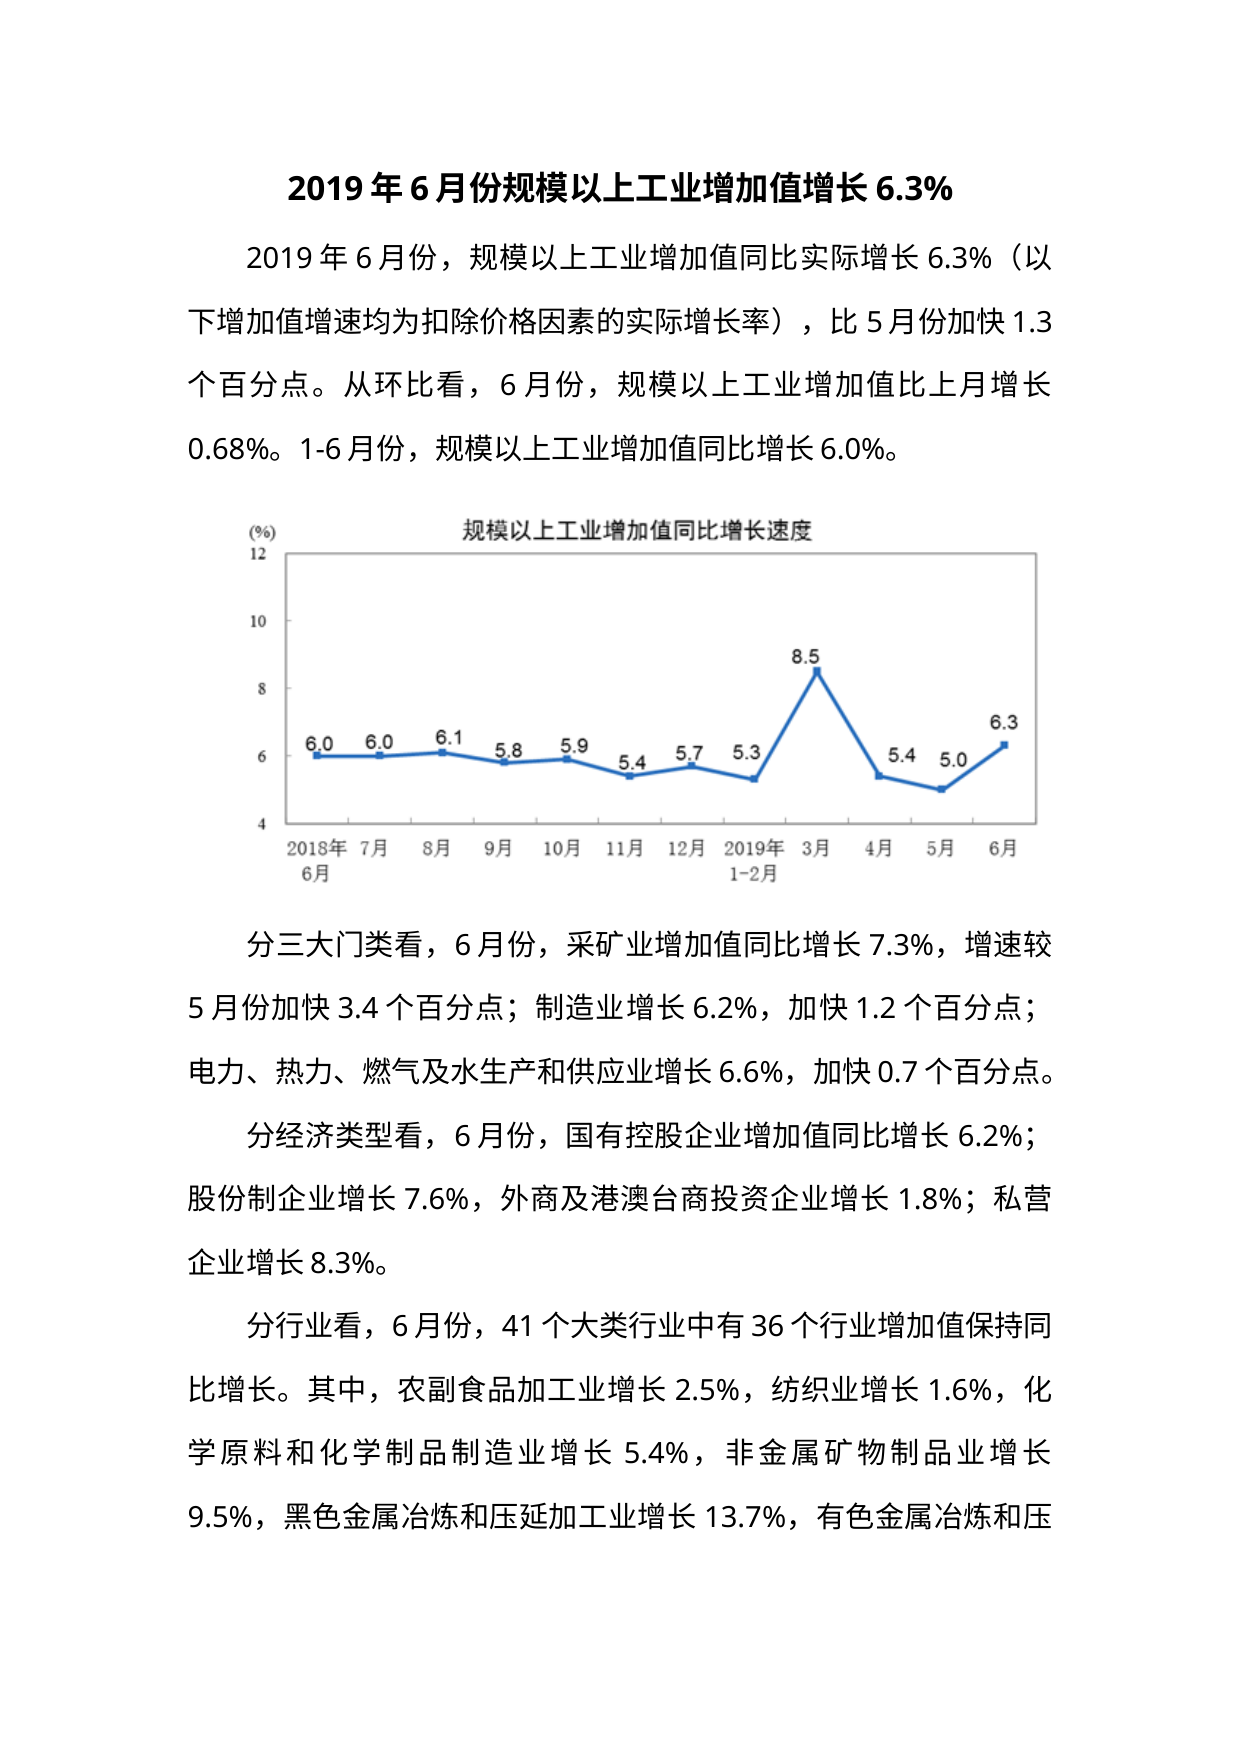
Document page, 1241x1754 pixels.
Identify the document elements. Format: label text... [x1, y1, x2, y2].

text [187, 1303, 1053, 1536]
text 分经济类型看，6月份，国有控股企业增加值同比增长6.2%；股份制企业增长7.6%，外商及港澳台商投资企业增长1.8%；私营企业增长8.3%。 [187, 1112, 1053, 1282]
text 分三大门类看，6月份，采矿业增加值同比增长7.3%，增速较5月份加快3.4个百分点；制造业增长6.2%，加快1.2个百分点；电力、热力、燃气及水生产和供应业增长6.6%，加快0.7个百分点。 [187, 921, 1053, 1091]
picture [200, 488, 1040, 909]
text 2019年6月份，规模以上工业增加值同比实际增长6.3%（以下增加值增速均为扣除价格因素的实际增长率），比5月份加快1.3个百分点。从环比看，6月份，规模以上工业增加值比上月增长0.68%。1-6月份，规模以上工业增加值同比增长6.0%。 [187, 234, 1053, 468]
text 2019年6月份规模以上工业增加值增长6.3% [187, 162, 1053, 210]
